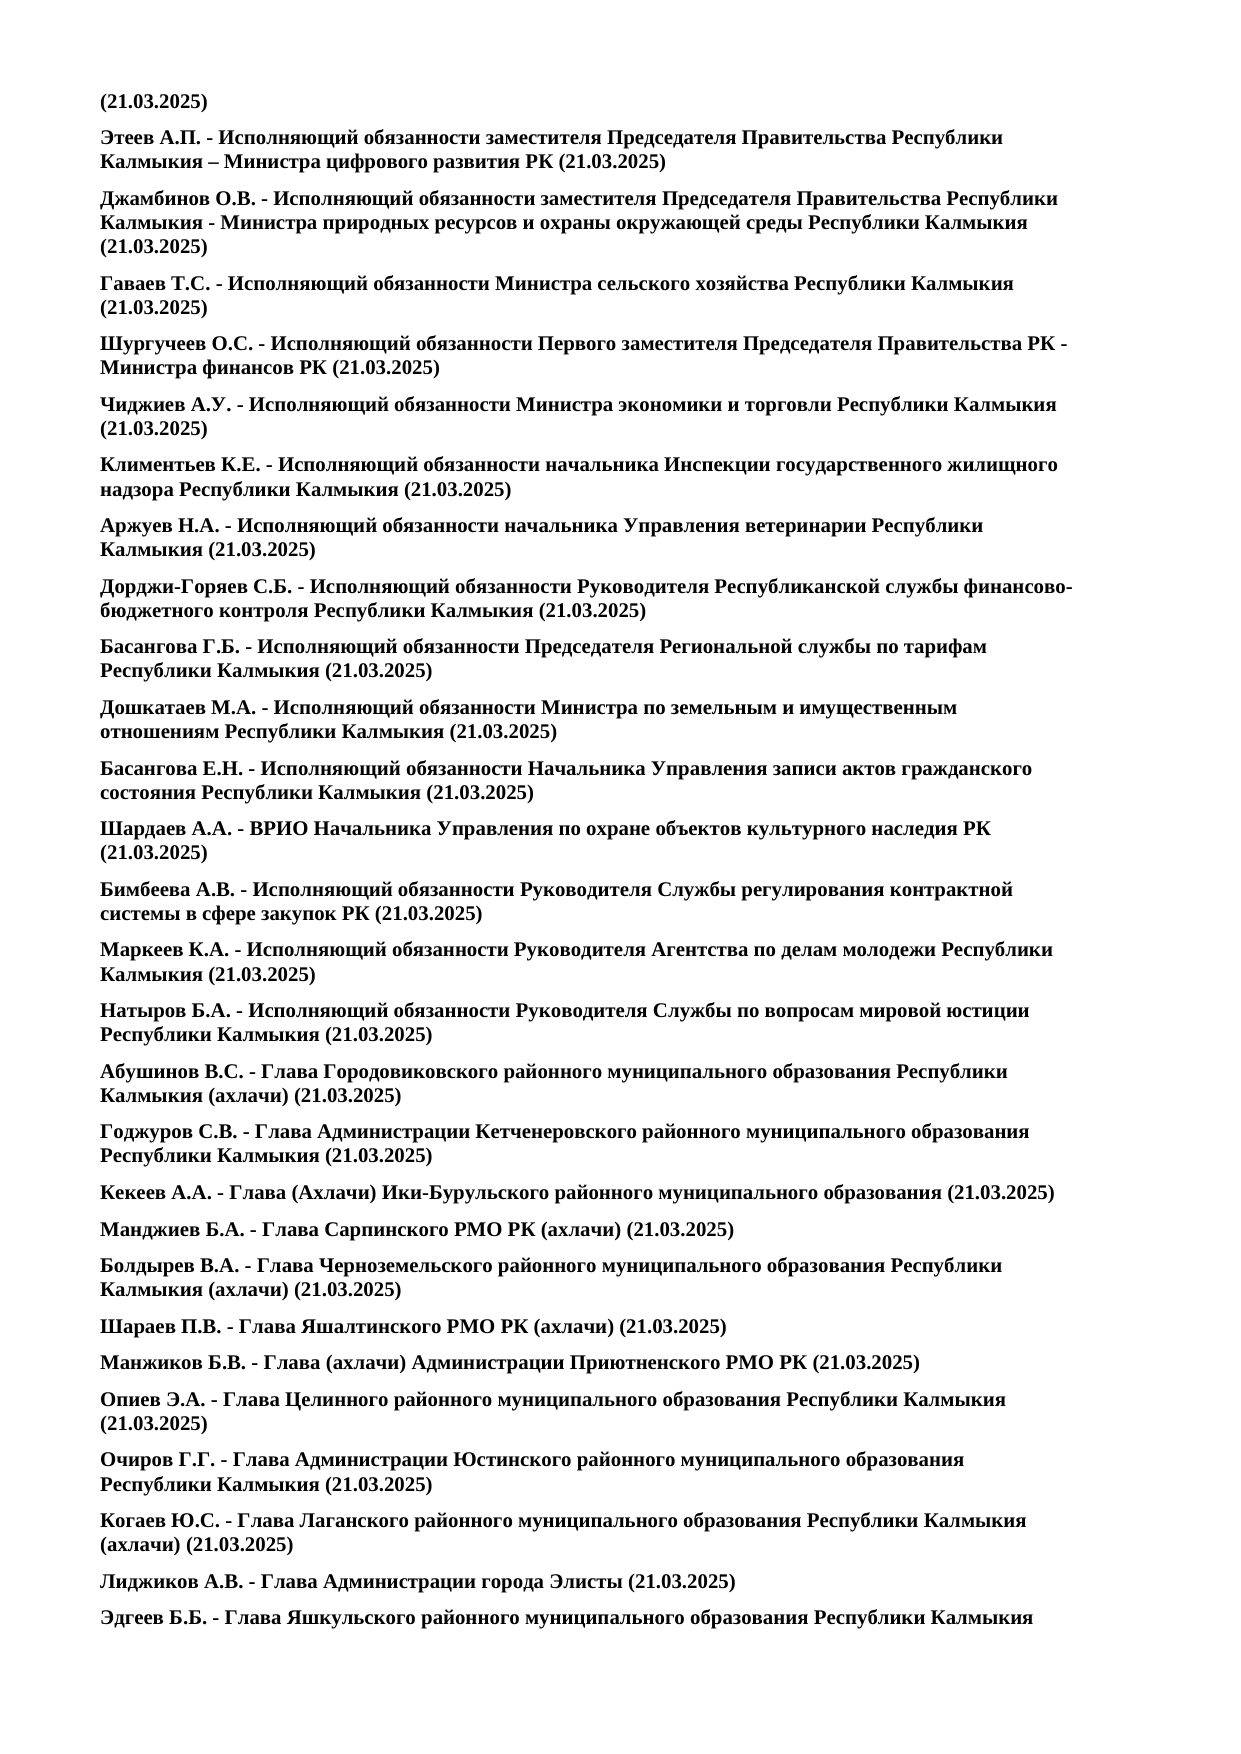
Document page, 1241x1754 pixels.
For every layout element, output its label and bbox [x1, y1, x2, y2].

table_header [89, 89, 1089, 1629]
